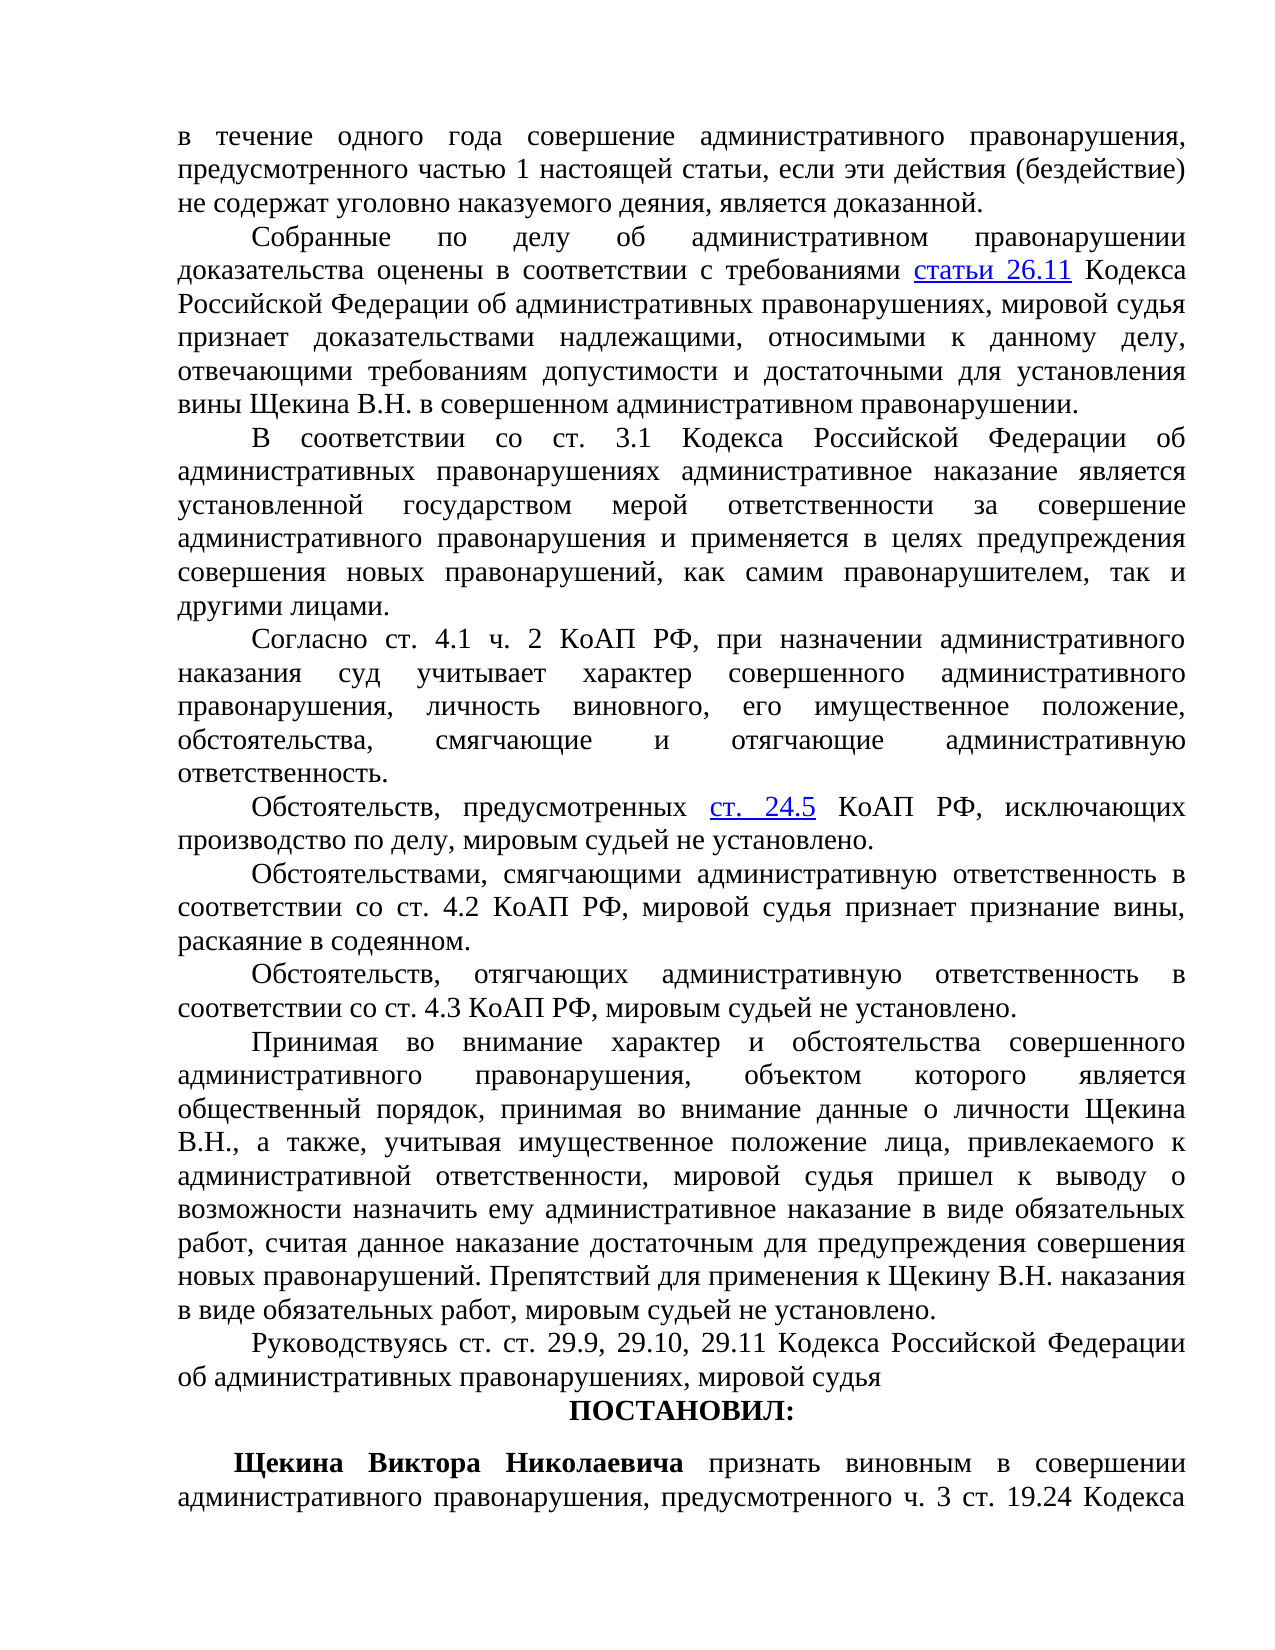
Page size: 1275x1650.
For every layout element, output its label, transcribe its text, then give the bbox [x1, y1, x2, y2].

text Руководствуясь ст. ст. 29.9, 29.10, 29.11 Кодекса Российской Федерации об административных правонарушениях, мировой судья [177, 1326, 1186, 1393]
text Согласно ст. 4.1 ч. 2 КоАП РФ, при назначении административного наказания суд учитывает характер совершенного административного правонарушения, личность виновного, его имущественное положение, обстоятельства, смягчающие и отягчающие административную ответственность. [177, 621, 1186, 789]
text Обстоятельств, отягчающих административную ответственность в соответствии со ст. 4.3 КоАП РФ, мировым судьей не установлено. [177, 957, 1186, 1024]
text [177, 1446, 1186, 1513]
text ПОСТАНОВИЛ: [177, 1393, 1186, 1426]
text Собранные по делу об административном правонарушении доказательства оценены в соответствии с требованиями статьи 26.11 Кодекса Российской Федерации об административных правонарушениях, мировой судья признает доказательствами надлежащими, относимыми к данному делу, отвечающими требованиям допустимости и достаточными для установления вины Щекина В.Н. в совершенном административном правонарушении. [177, 219, 1186, 420]
text В соответствии со ст. 3.1 Кодекса Российской Федерации об административных правонарушениях административное наказание является установленной государством мерой ответственности за совершение административного правонарушения и применяется в целях предупреждения совершения новых правонарушений, как самим правонарушителем, так и другими лицами. [177, 420, 1186, 621]
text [177, 118, 1186, 219]
text Обстоятельствами, смягчающими административную ответственность в соответствии со ст. 4.2 КоАП РФ, мировой судья признает признание вины, раскаяние в содеянном. [177, 856, 1186, 957]
text Обстоятельств, предусмотренных ст. 24.5 КоАП РФ, исключающих производство по делу, мировым судьей не установлено. [177, 789, 1186, 856]
text Принимая во внимание характер и обстоятельства совершенного административного правонарушения, объектом которого является общественный порядок, принимая во внимание данные о личности Щекина В.Н., а также, учитывая имущественное положение лица, привлекаемого к административной ответственности, мировой судья пришел к выводу о возможности назначить ему административное наказание в виде обязательных работ, считая данное наказание достаточным для предупреждения совершения новых правонарушений. Препятствий для применения к Щекину В.Н. наказания в виде обязательных работ, мировым судьей не установлено. [177, 1024, 1186, 1326]
